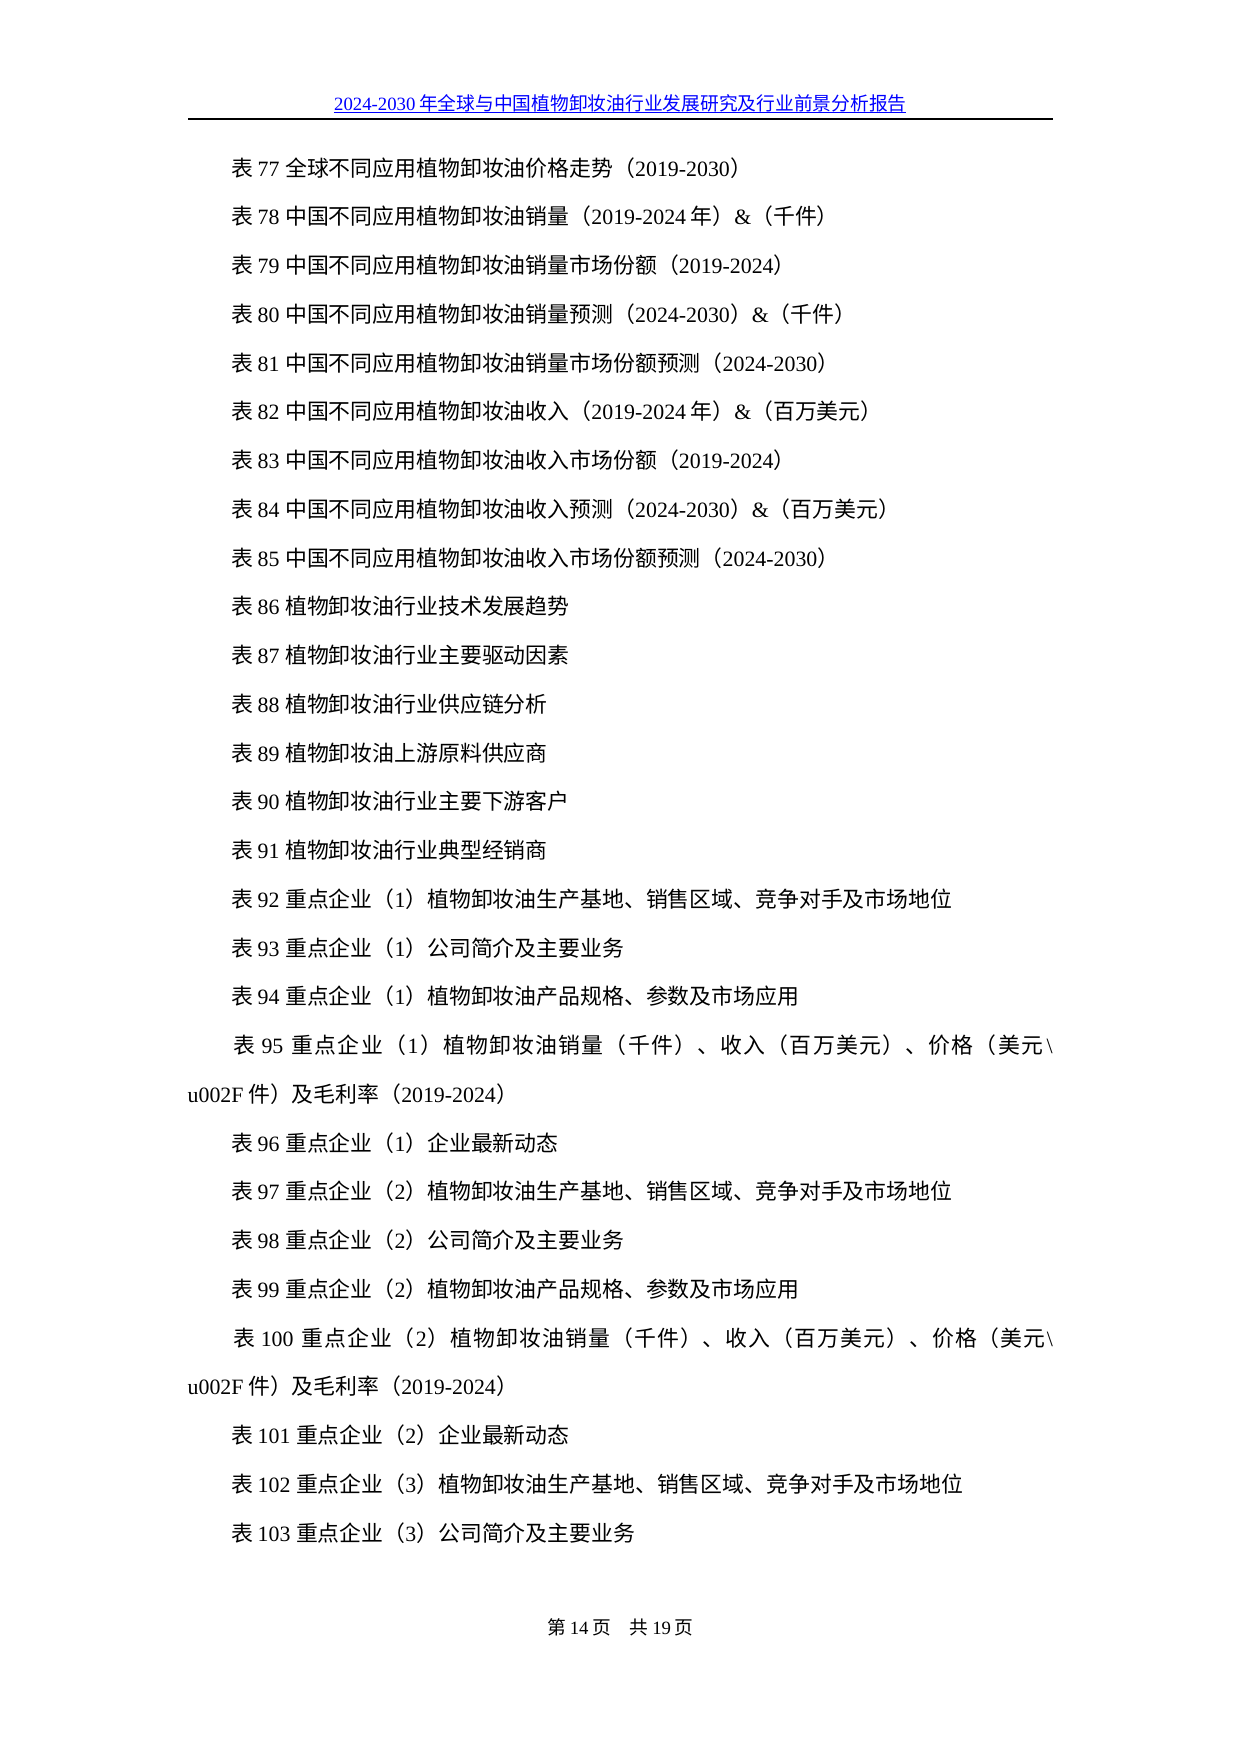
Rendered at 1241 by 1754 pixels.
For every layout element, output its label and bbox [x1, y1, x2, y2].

text [187, 150, 1053, 1548]
